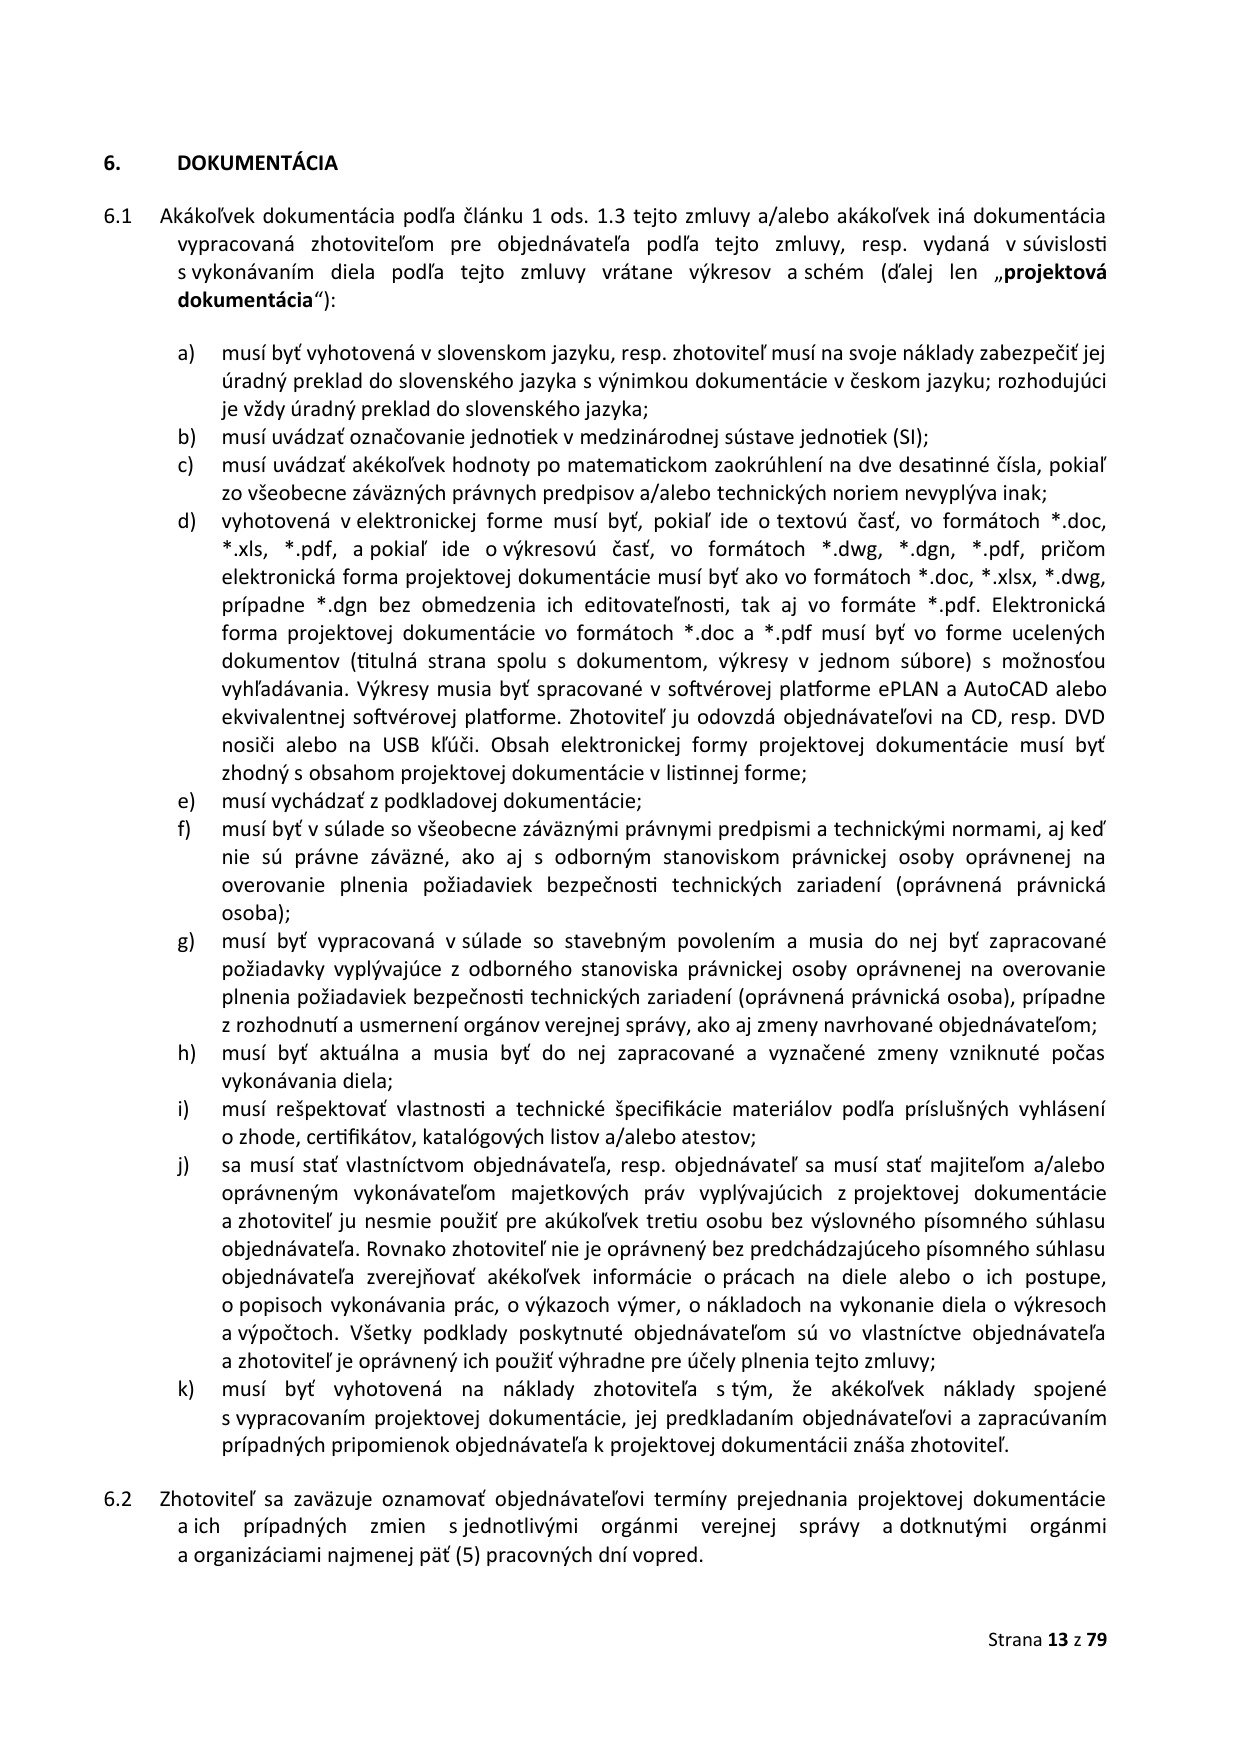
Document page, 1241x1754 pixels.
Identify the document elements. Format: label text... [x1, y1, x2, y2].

list musí byť vyhotovená na náklady zhotoviteľa s tým, že akékoľvek náklady spojené s vypracovaním projektovej dokumentácie, jej predkladaním objednávateľovi a zapracúvaním prípadných pripomienok objednávateľa k projektovej dokumentácii znáša zhotoviteľ. [177, 1374, 1107, 1459]
list vyhotovená v elektronickej forme musí byť, pokiaľ ide o textovú časť, vo formátoch *.doc, *.xls, *.pdf, a pokiaľ ide o výkresovú časť, vo formátoch *.dwg, *.dgn, *.pdf, pričom elektronická forma projektovej dokumentácie musí byť ako vo formátoch *.doc, *.xlsx, *.dwg, prípadne *.dgn bez obmedzenia ich editovateľnosti, tak aj vo formáte *.pdf. Elektronická forma projektovej dokumentácie vo formátoch *.doc a *.pdf musí byť vo forme ucelených dokumentov (titulná strana spolu s dokumentom, výkresy v jednom súbore) s možnosťou vyhľadávania. Výkresy musia byť spracované v softvérovej platforme ePLAN a AutoCAD alebo ekvivalentnej softvérovej platforme. Zhotoviteľ ju odovzdá objednávateľovi na CD, resp. DVD nosiči alebo na USB kľúči. Obsah elektronickej formy projektovej dokumentácie musí byť zhodný s obsahom projektovej dokumentácie v listinnej forme; [177, 506, 1107, 786]
list musí vychádzať z podkladovej dokumentácie; [177, 786, 1107, 814]
list Zhotoviteľ sa zaväzuje oznamovať objednávateľovi termíny prejednania projektovej dokumentácie a ich prípadných zmien s jednotlivými orgánmi verejnej správy a dotknutými orgánmi a organizáciami najmenej päť (5) pracovných dní vopred. [103, 1484, 1107, 1568]
list sa musí stať vlastníctvom objednávateľa, resp. objednávateľ sa musí stať majiteľom a/alebo oprávneným vykonávateľom majetkových práv vyplývajúcich z projektovej dokumentácie a zhotoviteľ ju nesmie použiť pre akúkoľvek tretiu osobu bez výslovného písomného súhlasu objednávateľa. Rovnako zhotoviteľ nie je oprávnený bez predchádzajúceho písomného súhlasu objednávateľa zverejňovať akékoľvek informácie o prácach na diele alebo o ich postupe, o popisoch vykonávania prác, o výkazoch výmer, o nákladoch na vykonanie diela o výkresoch a výpočtoch. Všetky podklady poskytnuté objednávateľom sú vo vlastníctve objednávateľa a zhotoviteľ je oprávnený ich použiť výhradne pre účely plnenia tejto zmluvy; [177, 1150, 1107, 1374]
list musí byť aktuálna a musia byť do nej zapracované a vyznačené zmeny vzniknuté počas vykonávania diela; [177, 1038, 1107, 1094]
list Akákoľvek dokumentácia podľa článku 1 ods. 1.3 tejto zmluvy a/alebo akákoľvek iná dokumentácia vypracovaná zhotoviteľom pre objednávateľa podľa tejto zmluvy, resp. vydaná v súvislosti s vykonávaním diela podľa tejto zmluvy vrátane výkresov a schém (ďalej len „projektová dokumentácia“): [103, 201, 1107, 313]
list musí byť vypracovaná v súlade so stavebným povolením a musia do nej byť zapracované požiadavky vyplývajúce z odborného stanoviska právnickej osoby oprávnenej na overovanie plnenia požiadaviek bezpečnosti technických zariadení (oprávnená právnická osoba), prípadne z rozhodnutí a usmernení orgánov verejnej správy, ako aj zmeny navrhované objednávateľom; [177, 926, 1107, 1038]
list musí uvádzať označovanie jednotiek v medzinárodnej sústave jednotiek (SI); [177, 422, 1107, 450]
list musí rešpektovať vlastnosti a technické špecifikácie materiálov podľa príslušných vyhlásení o zhode, certifikátov, katalógových listov a/alebo atestov; [177, 1094, 1107, 1150]
list musí uvádzať akékoľvek hodnoty po matematickom zaokrúhlení na dve desatinné čísla, pokiaľ zo všeobecne záväzných právnych predpisov a/alebo technických noriem nevyplýva inak; [177, 450, 1107, 506]
list musí byť vyhotovená v slovenskom jazyku, resp. zhotoviteľ musí na svoje náklady zabezpečiť jej úradný preklad do slovenského jazyka s výnimkou dokumentácie v českom jazyku; rozhodujúci je vždy úradný preklad do slovenského jazyka; [177, 338, 1107, 422]
subtitle DOKUMENTÁCIA [103, 148, 1107, 176]
list musí byť v súlade so všeobecne záväznými právnymi predpismi a technickými normami, aj keď nie sú právne záväzné, ako aj s odborným stanoviskom právnickej osoby oprávnenej na overovanie plnenia požiadaviek bezpečnosti technických zariadení (oprávnená právnická osoba); [177, 814, 1107, 926]
